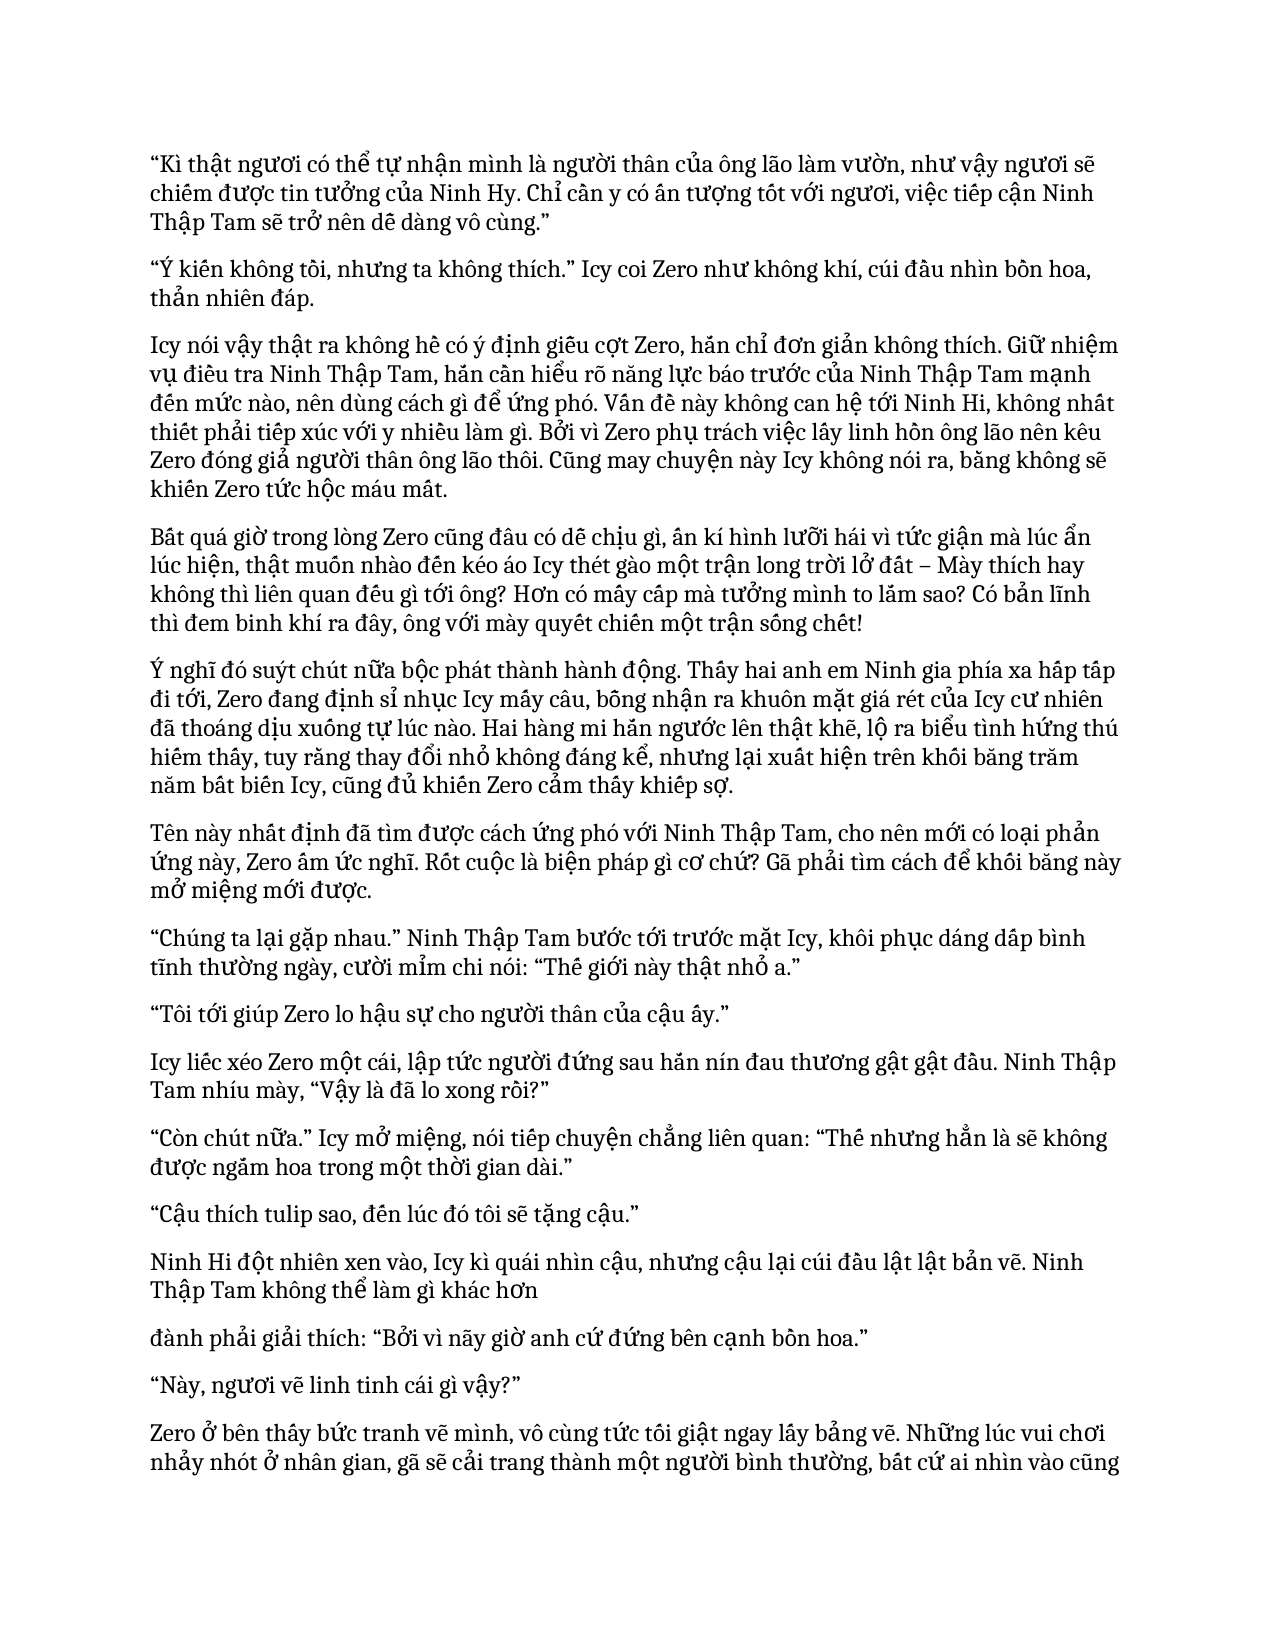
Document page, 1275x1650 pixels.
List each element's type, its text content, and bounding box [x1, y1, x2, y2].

text “Cậu thích tulip sao, đến lúc đó tôi sẽ tặng cậu.” [150, 1200, 1125, 1229]
text Bất quá giờ trong lòng Zero cũng đâu có dễ chịu gì, ấn kí hình lưỡi hái vì tức giận mà lúc ẩn lúc hiện, thật muốn nhào đến kéo áo Icy thét gào một trận long trời lở đất – Mày thích hay không thì liên quan đếu gì tới ông? Hơn có mấy cấp mà tưởng mình to lắm sao? Có bản lĩnh thì đem binh khí ra đây, ông với mày quyết chiến một trận sống chết! [150, 522, 1125, 637]
text Tên này nhất định đã tìm được cách ứng phó với Ninh Thập Tam, cho nên mới có loại phản ứng này, Zero ấm ức nghĩ. Rốt cuộc là biện pháp gì cơ chứ? Gã phải tìm cách để khối băng này mở miệng mới được. [150, 819, 1125, 905]
text đành phải giải thích: “Bởi vì nãy giờ anh cứ đứng bên cạnh bồn hoa.” [150, 1324, 1125, 1352]
text “Còn chút nữa.” Icy mở miệng, nói tiếp chuyện chẳng liên quan: “Thế nhưng hẳn là sẽ không được ngắm hoa trong một thời gian dài.” [150, 1124, 1125, 1181]
text “Chúng ta lại gặp nhau.” Ninh Thập Tam bước tới trước mặt Icy, khôi phục dáng dấp bình tĩnh thường ngày, cười mỉm chi nói: “Thế giới này thật nhỏ a.” [150, 924, 1125, 981]
text “Này, ngươi vẽ linh tinh cái gì vậy?” [150, 1371, 1125, 1400]
text “Tôi tới giúp Zero lo hậu sự cho người thân của cậu ấy.” [150, 1000, 1125, 1029]
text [150, 1419, 1125, 1476]
text “Ý kiến không tồi, nhưng ta không thích.” Icy coi Zero như không khí, cúi đầu nhìn bồn hoa, thản nhiên đáp. [150, 255, 1125, 312]
text “Kì thật ngươi có thể tự nhận mình là người thân của ông lão làm vườn, như vậy ngươi sẽ chiếm được tin tưởng của Ninh Hy. Chỉ cần y có ấn tượng tốt với ngươi, việc tiếp cận Ninh Thập Tam sẽ trở nên dễ dàng vô cùng.” [150, 150, 1125, 236]
text Icy liếc xéo Zero một cái, lập tức người đứng sau hắn nín đau thương gật gật đầu. Ninh Thập Tam nhíu mày, “Vậy là đã lo xong rồi?” [150, 1047, 1125, 1105]
text Ý nghĩ đó suýt chút nữa bộc phát thành hành động. Thấy hai anh em Ninh gia phía xa hấp tấp đi tới, Zero đang định sỉ nhục Icy mấy câu, bỗng nhận ra khuôn mặt giá rét của Icy cư nhiên đã thoáng dịu xuống tự lúc nào. Hai hàng mi hắn ngước lên thật khẽ, lộ ra biểu tình hứng thú hiếm thấy, tuy rằng thay đổi nhỏ không đáng kể, nhưng lại xuất hiện trên khối băng trăm năm bất biến Icy, cũng đủ khiến Zero cảm thấy khiếp sợ. [150, 656, 1125, 800]
text Icy nói vậy thật ra không hề có ý định giễu cợt Zero, hắn chỉ đơn giản không thích. Giữ nhiệm vụ điều tra Ninh Thập Tam, hắn cần hiểu rõ năng lực báo trước của Ninh Thập Tam mạnh đến mức nào, nên dùng cách gì để ứng phó. Vấn đề này không can hệ tới Ninh Hi, không nhất thiết phải tiếp xúc với y nhiều làm gì. Bởi vì Zero phụ trách việc lấy linh hồn ông lão nên kêu Zero đóng giả người thân ông lão thôi. Cũng may chuyện này Icy không nói ra, bằng không sẽ khiến Zero tức hộc máu mất. [150, 331, 1125, 504]
text Ninh Hi đột nhiên xen vào, Icy kì quái nhìn cậu, nhưng cậu lại cúi đầu lật lật bản vẽ. Ninh Thập Tam không thể làm gì khác hơn [150, 1247, 1125, 1305]
